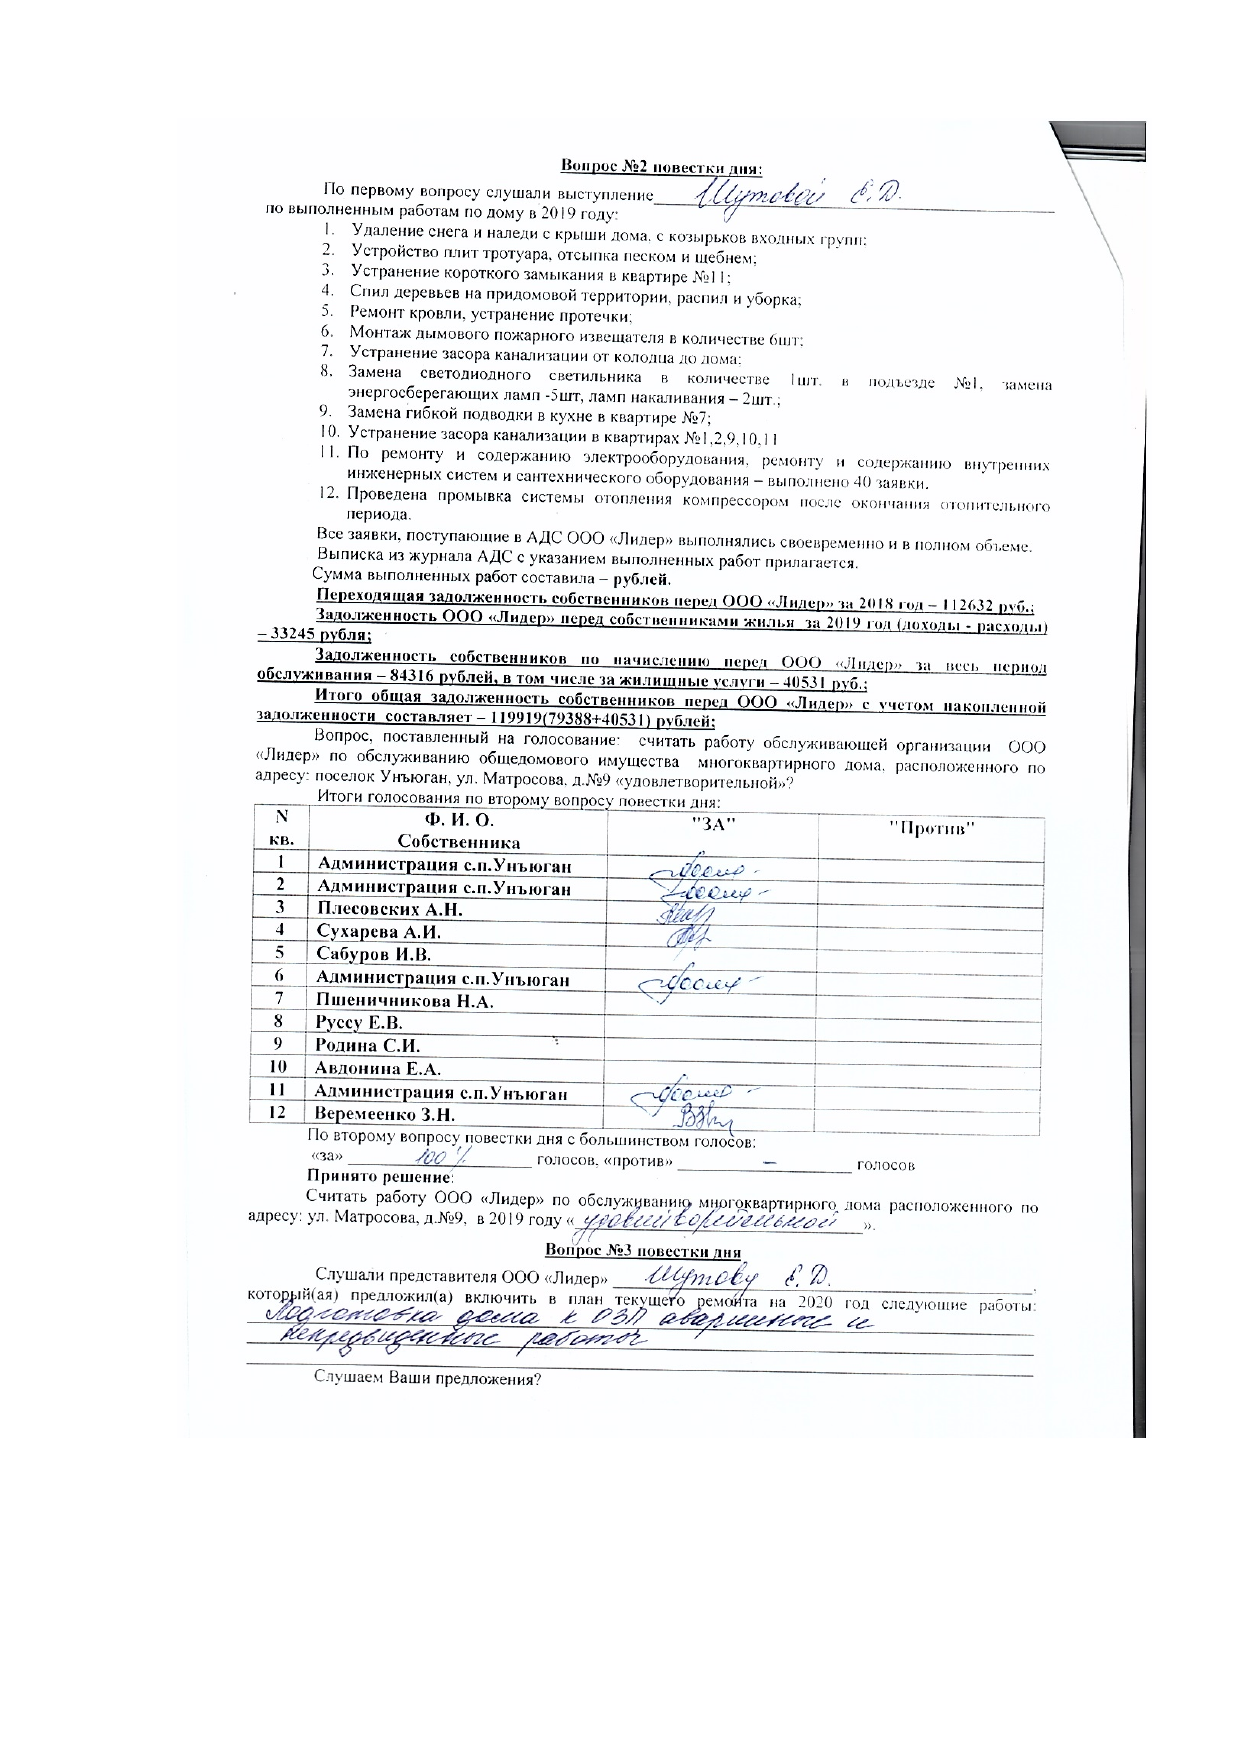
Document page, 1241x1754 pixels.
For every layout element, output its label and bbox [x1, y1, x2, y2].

picture [177, 118, 1152, 1458]
